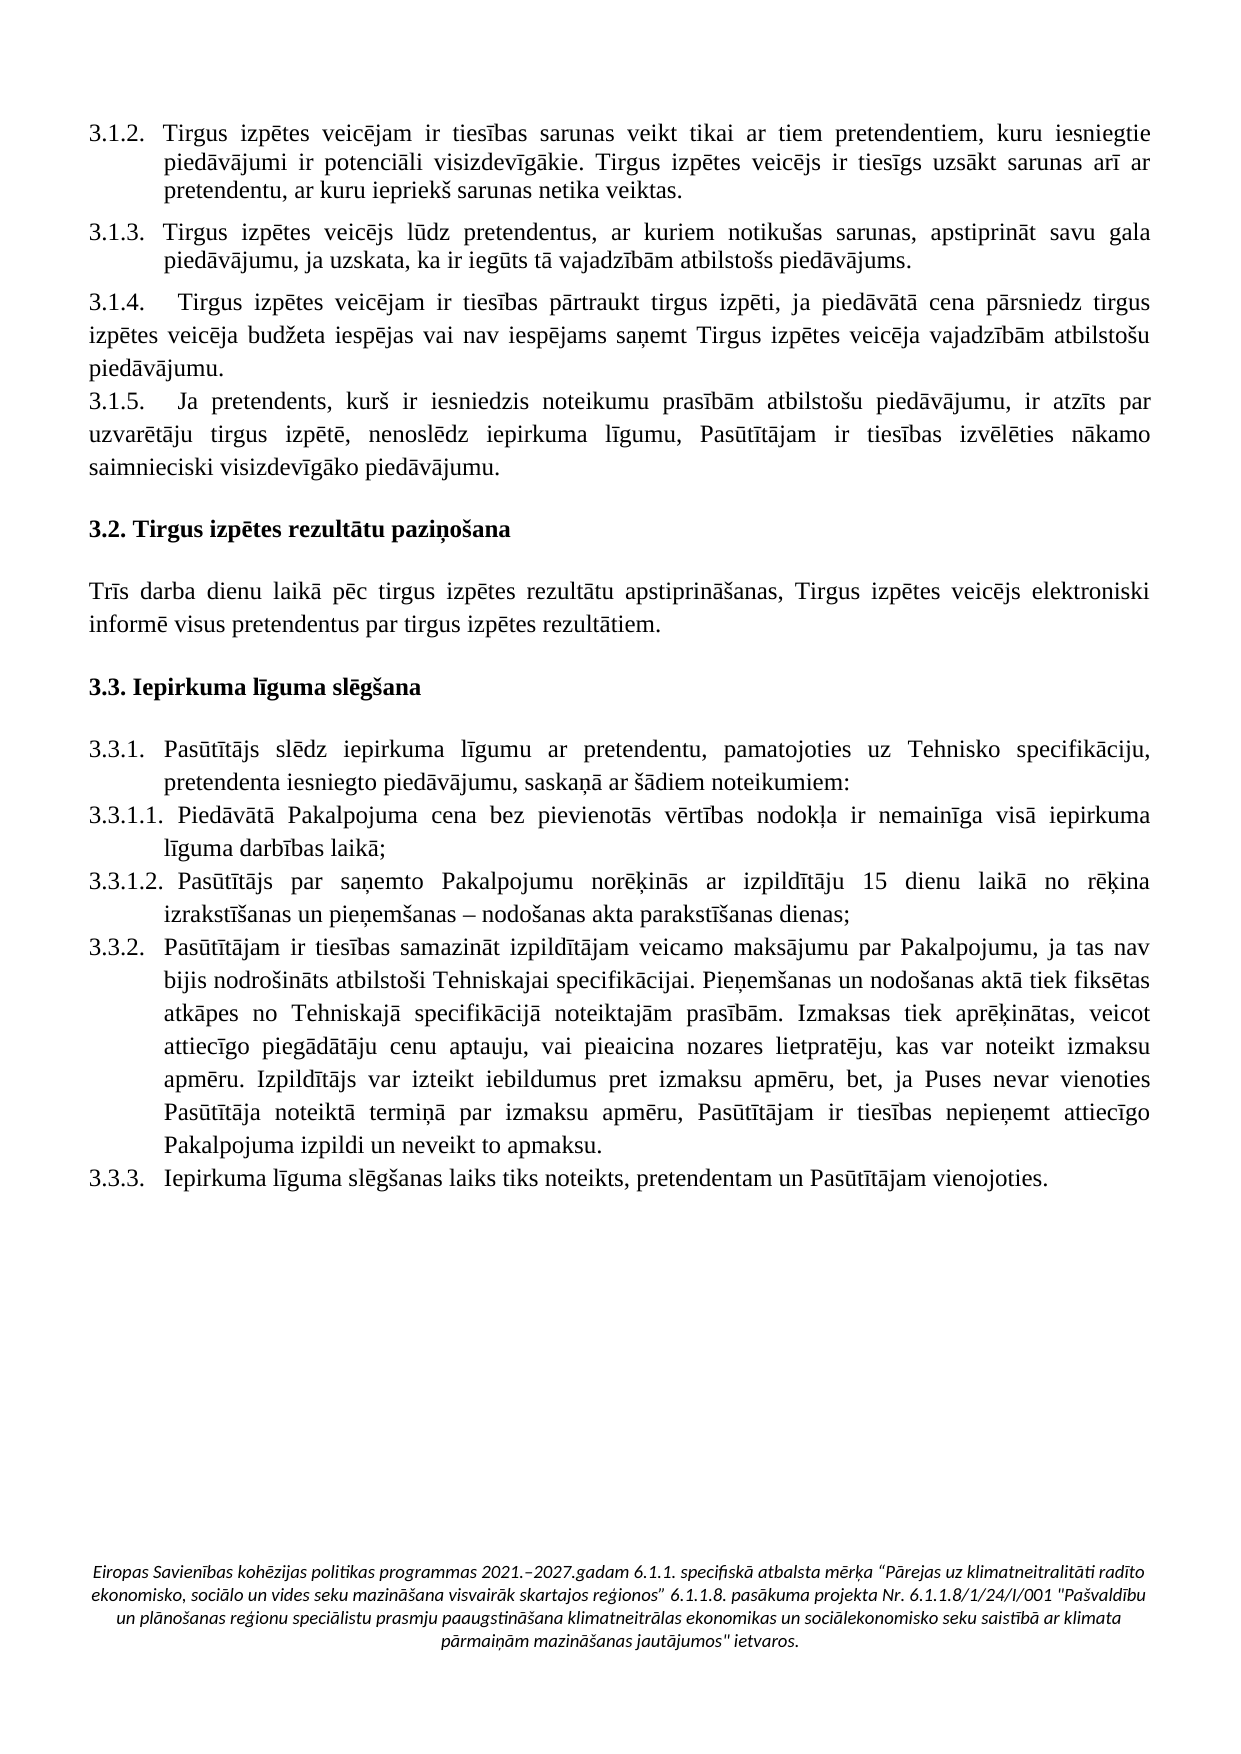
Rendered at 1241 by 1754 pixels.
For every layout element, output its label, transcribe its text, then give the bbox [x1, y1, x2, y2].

list Pasūtītājs par saņemto Pakalpojumu norēķinās ar izpildītāju 15 dienu laikā no rēķina izrakstīšanas un pieņemšanas – nodošanas akta parakstīšanas dienas; [89, 866, 1152, 928]
text 3.2. Tirgus izpētes rezultātu paziņošana [89, 514, 1152, 543]
text 3.3. Iepirkuma līguma slēgšana [89, 672, 1152, 700]
list Tirgus izpētes veicējs lūdz pretendentus, ar kuriem notikušas sarunas, apstiprināt savu gala piedāvājumu, ja uzskata, ka ir iegūts tā vajadzībām atbilstošs piedāvājums. [89, 217, 1152, 274]
list Pasūtītājam ir tiesības samazināt izpildītājam veicamo maksājumu par Pakalpojumu, ja tas nav bijis nodrošināts atbilstoši Tehniskajai specifikācijai. Pieņemšanas un nodošanas aktā tiek fiksētas atkāpes no Tehniskajā specifikācijā noteiktajām prasībām. Izmaksas tiek aprēķinātas, veicot attiecīgo piegādātāju cenu aptauju, vai pieaicina nozares lietpratēju, kas var noteikt izmaksu apmēru. Izpildītājs var izteikt iebildumus pret izmaksu apmēru, bet, ja Puses nevar vienoties Pasūtītāja noteiktā termiņā par izmaksu apmēru, Pasūtītājam ir tiesības nepieņemt attiecīgo Pakalpojuma izpildi un neveikt to apmaksu. [89, 932, 1152, 1159]
list Piedāvātā Pakalpojuma cena bez pievienotās vērtības nodokļa ir nemainīga visā iepirkuma līguma darbības laikā; [89, 800, 1152, 862]
list Tirgus izpētes veicējam ir tiesības pārtraukt tirgus izpēti, ja piedāvātā cena pārsniedz tirgus izpētes veicēja budžeta iespējas vai nav iespējams saņemt Tirgus izpētes veicēja vajadzībām atbilstošu piedāvājumu. [89, 287, 1152, 382]
text Trīs darba dienu laikā pēc tirgus izpētes rezultātu apstiprināšanas, Tirgus izpētes veicējs elektroniski informē visus pretendentus par tirgus izpētes rezultātiem. [89, 576, 1152, 638]
list Ja pretendents, kurš ir iesniedzis noteikumu prasībām atbilstošu piedāvājumu, ir atzīts par uzvarētāju tirgus izpētē, nenoslēdz iepirkuma līgumu, Pasūtītājam ir tiesības izvēlēties nākamo saimnieciski visizdevīgāko piedāvājumu. [89, 386, 1152, 481]
list Tirgus izpētes veicējam ir tiesības sarunas veikt tikai ar tiem pretendentiem, kuru iesniegtie piedāvājumi ir potenciāli visizdevīgākie. Tirgus izpētes veicējs ir tiesīgs uzsākt sarunas arī ar pretendentu, ar kuru iepriekš sarunas netika veiktas. [89, 118, 1152, 204]
list Iepirkuma līguma slēgšanas laiks tiks noteikts, pretendentam un Pasūtītājam vienojoties. [89, 1163, 1152, 1192]
list Pasūtītājs slēdz iepirkuma līgumu ar pretendentu, pamatojoties uz Tehnisko specifikāciju, pretendenta iesniegto piedāvājumu, saskaņā ar šādiem noteikumiem: [89, 734, 1152, 796]
